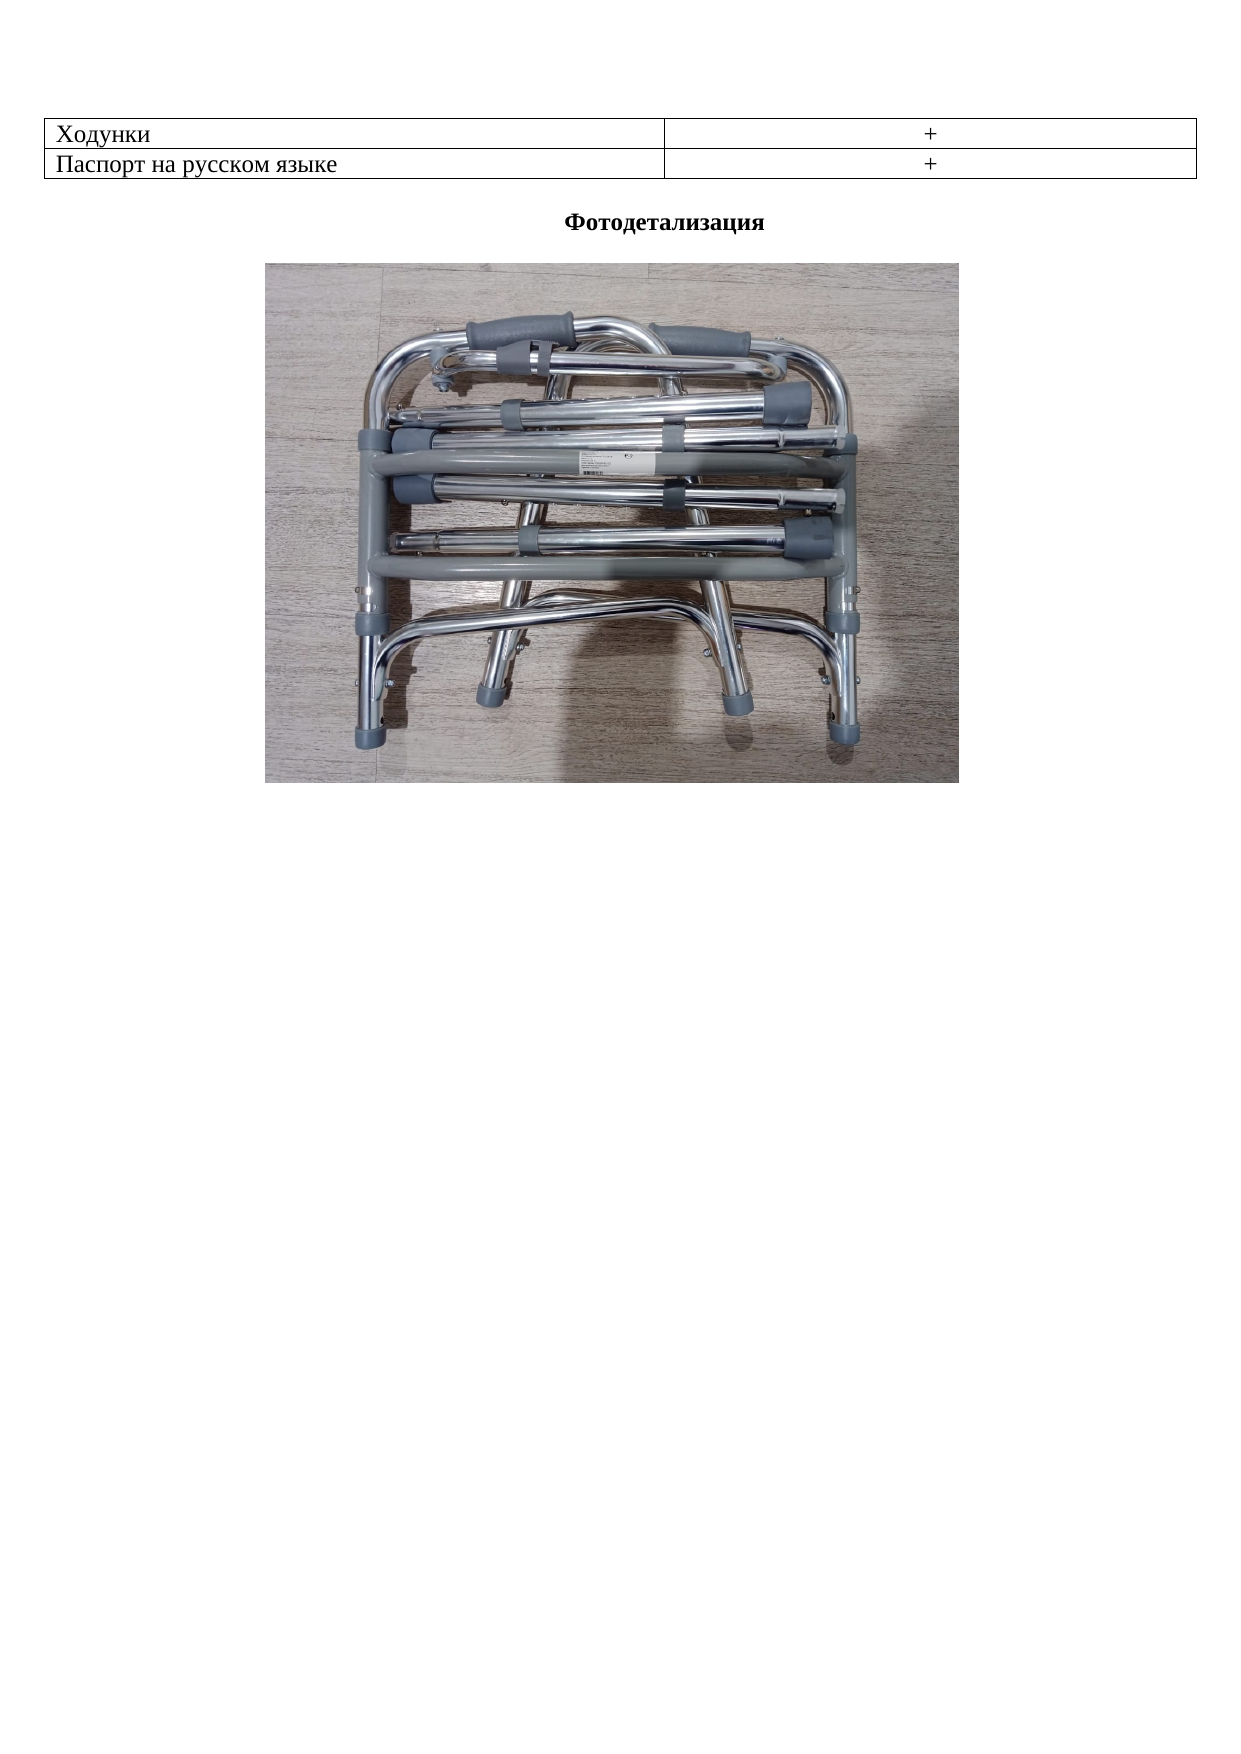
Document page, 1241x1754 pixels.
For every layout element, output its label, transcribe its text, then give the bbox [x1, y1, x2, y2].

text Фотодетализация [177, 207, 1152, 236]
table_cell + [665, 149, 1196, 178]
table_cell + [665, 119, 1196, 148]
picture [265, 263, 959, 783]
table_cell Ходунки [45, 119, 664, 148]
table_cell Паспорт на русском языке [45, 149, 664, 178]
